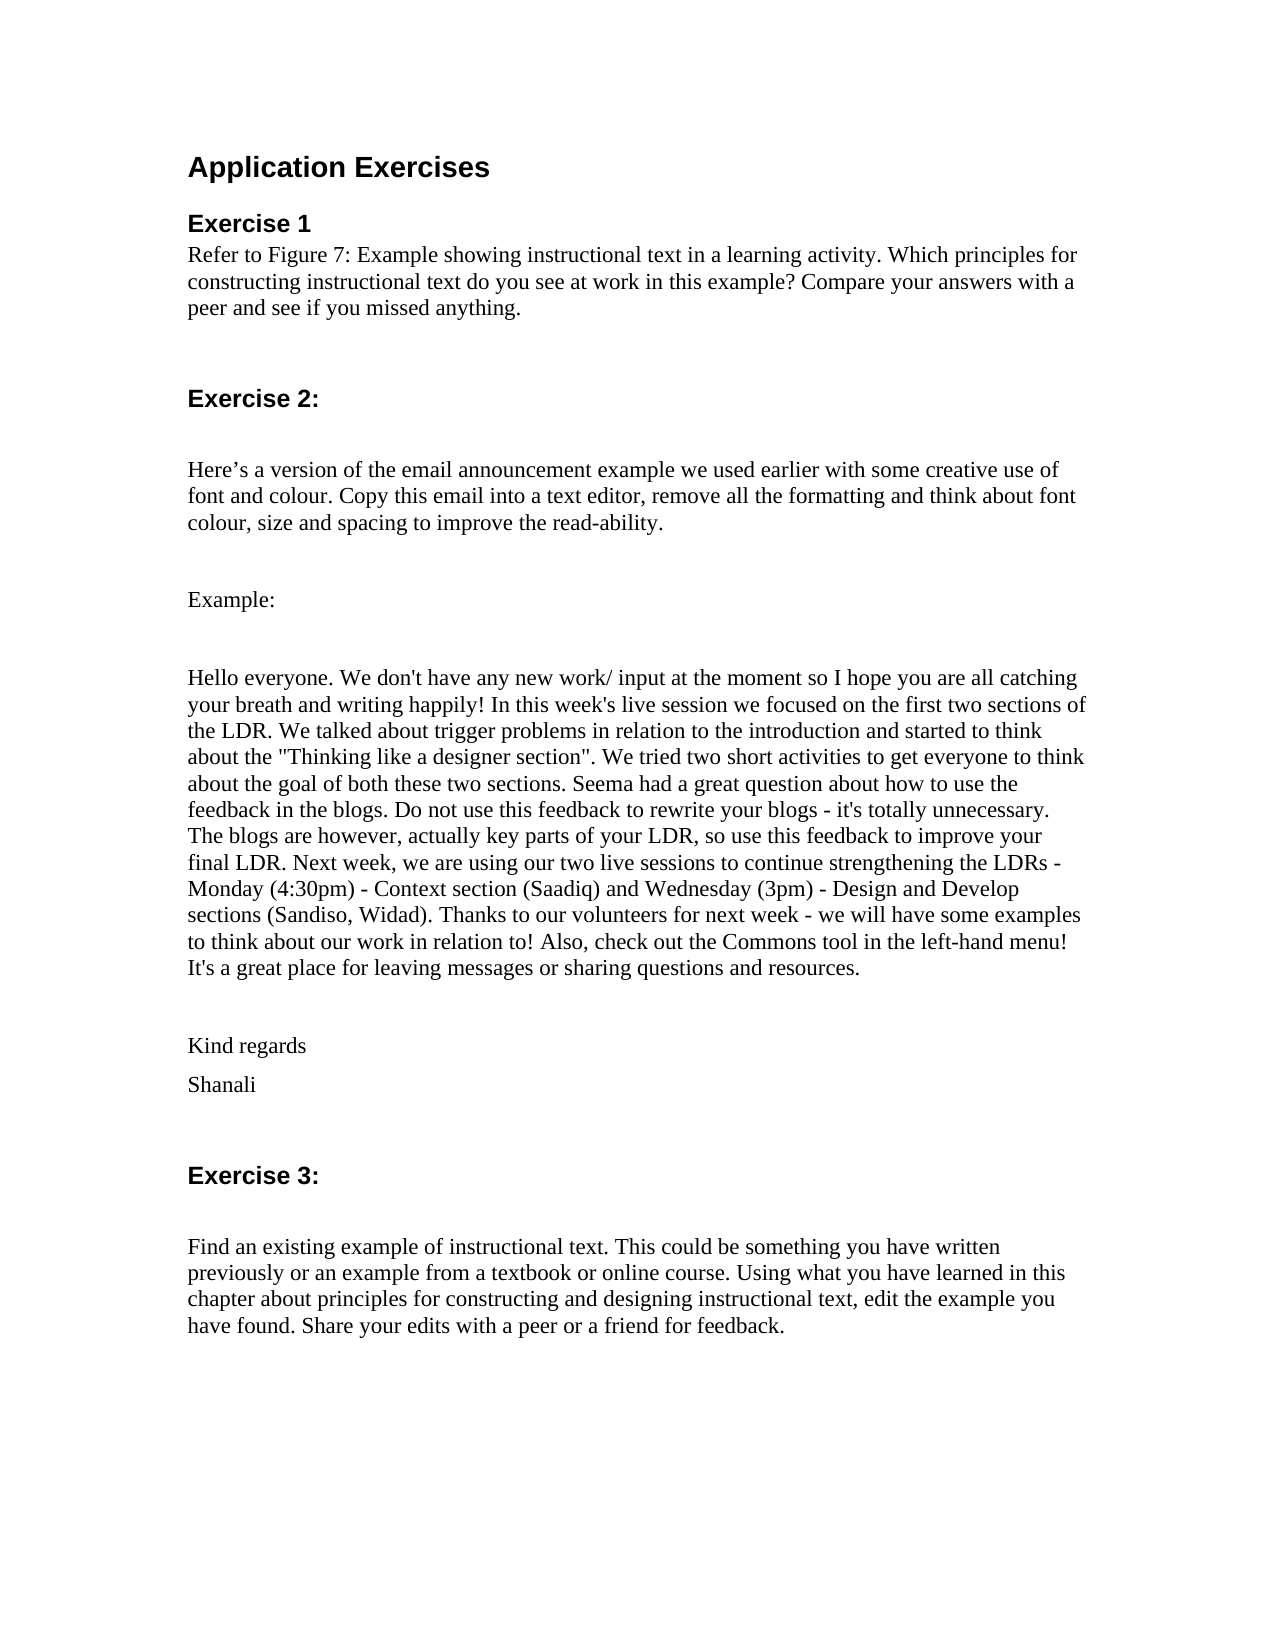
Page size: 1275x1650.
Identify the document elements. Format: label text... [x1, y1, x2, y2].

subtitle Exercise 2: [187, 384, 1087, 413]
subtitle Application Exercises [187, 150, 1087, 183]
text Find an existing example of instructional text. This could be something you have written previously or an example from a textbook or online course. Using what you have learned in this chapter about principles for constructing and designing instructional text, edit the example you have found. Share your edits with a peer or a friend for feedback. [187, 1233, 1087, 1338]
text Refer to Figure 7: Example showing instructional text in a learning activity. Which principles for constructing instructional text do you see at work in this example? Compare your answers with a peer and see if you missed anything. [187, 241, 1087, 321]
text Here’s a version of the email announcement example we used earlier with some creative use of font and colour. Copy this email into a text editor, remove all the formatting and think about font colour, size and spacing to improve the read-ability. [187, 456, 1087, 535]
subtitle Exercise 1 [187, 208, 1087, 237]
subtitle Exercise 3: [187, 1161, 1087, 1190]
text Hello everyone. We don't have any new work/ input at the moment so I hope you are all catching your breath and writing happily! In this week's live session we focused on the first two sections of the LDR. We talked about trigger problems in relation to the introduction and started to think about the "Thinking like a designer section". We tried two short activities to get everyone to think about the goal of both these two sections. Seema had a great question about how to use the feedback in the blogs. Do not use this feedback to rewrite your blogs - it's totally unnecessary. The blogs are however, actually key parts of your LDR, so use this feedback to improve your final LDR. Next week, we are using our two live sessions to continue strengthening the LDRs - Monday (4:30pm) - Context section (Saadiq) and Wednesday (3pm) - Design and Develop sections (Sandiso, Widad). Thanks to our volunteers for next week - we will have some examples to think about our work in relation to! Also, check out the Commons tool in the left-hand menu! It's a great place for leaving messages or sharing questions and resources. [187, 664, 1087, 981]
text Example: [187, 587, 1087, 613]
text Shanali [187, 1071, 1087, 1097]
text Kind regards [187, 1032, 1087, 1058]
